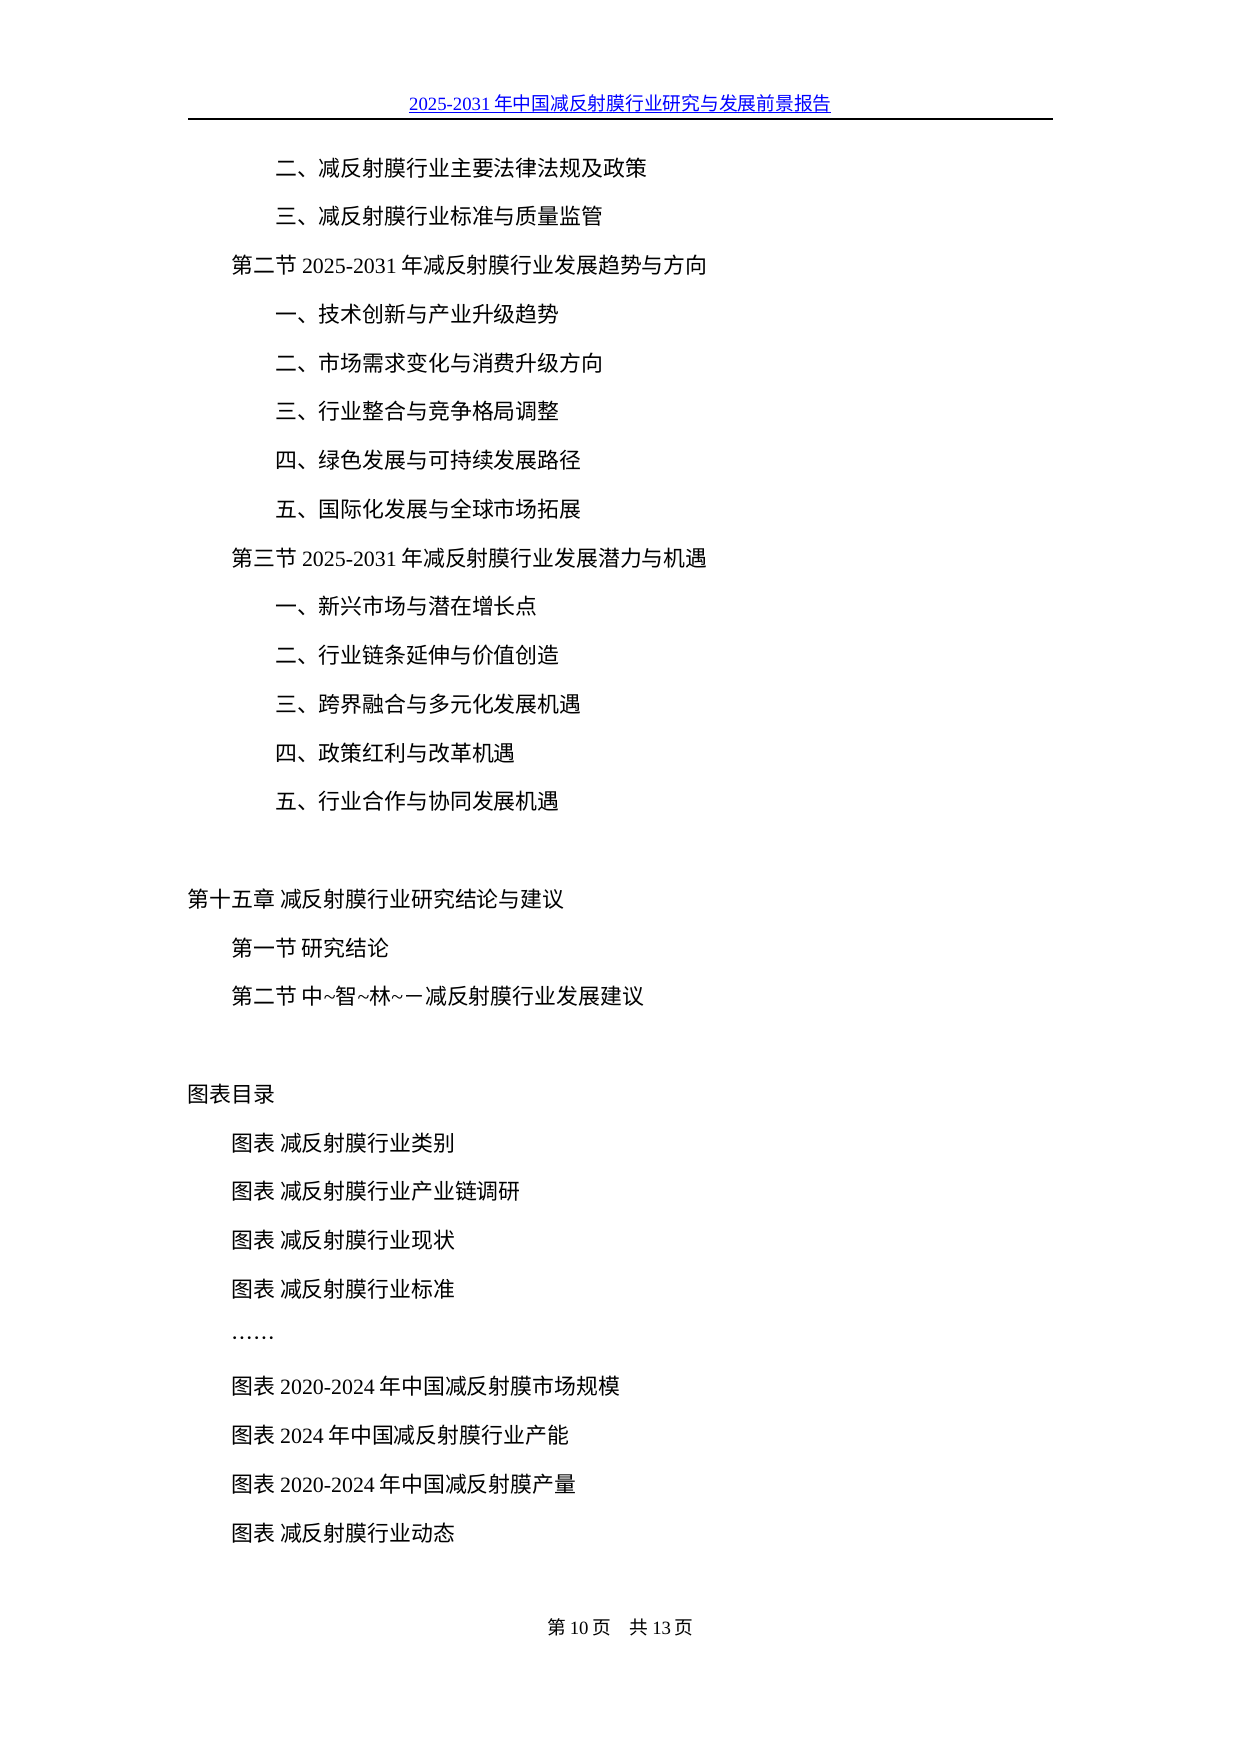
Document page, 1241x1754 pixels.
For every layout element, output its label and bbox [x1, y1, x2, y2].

text [187, 150, 1053, 1548]
